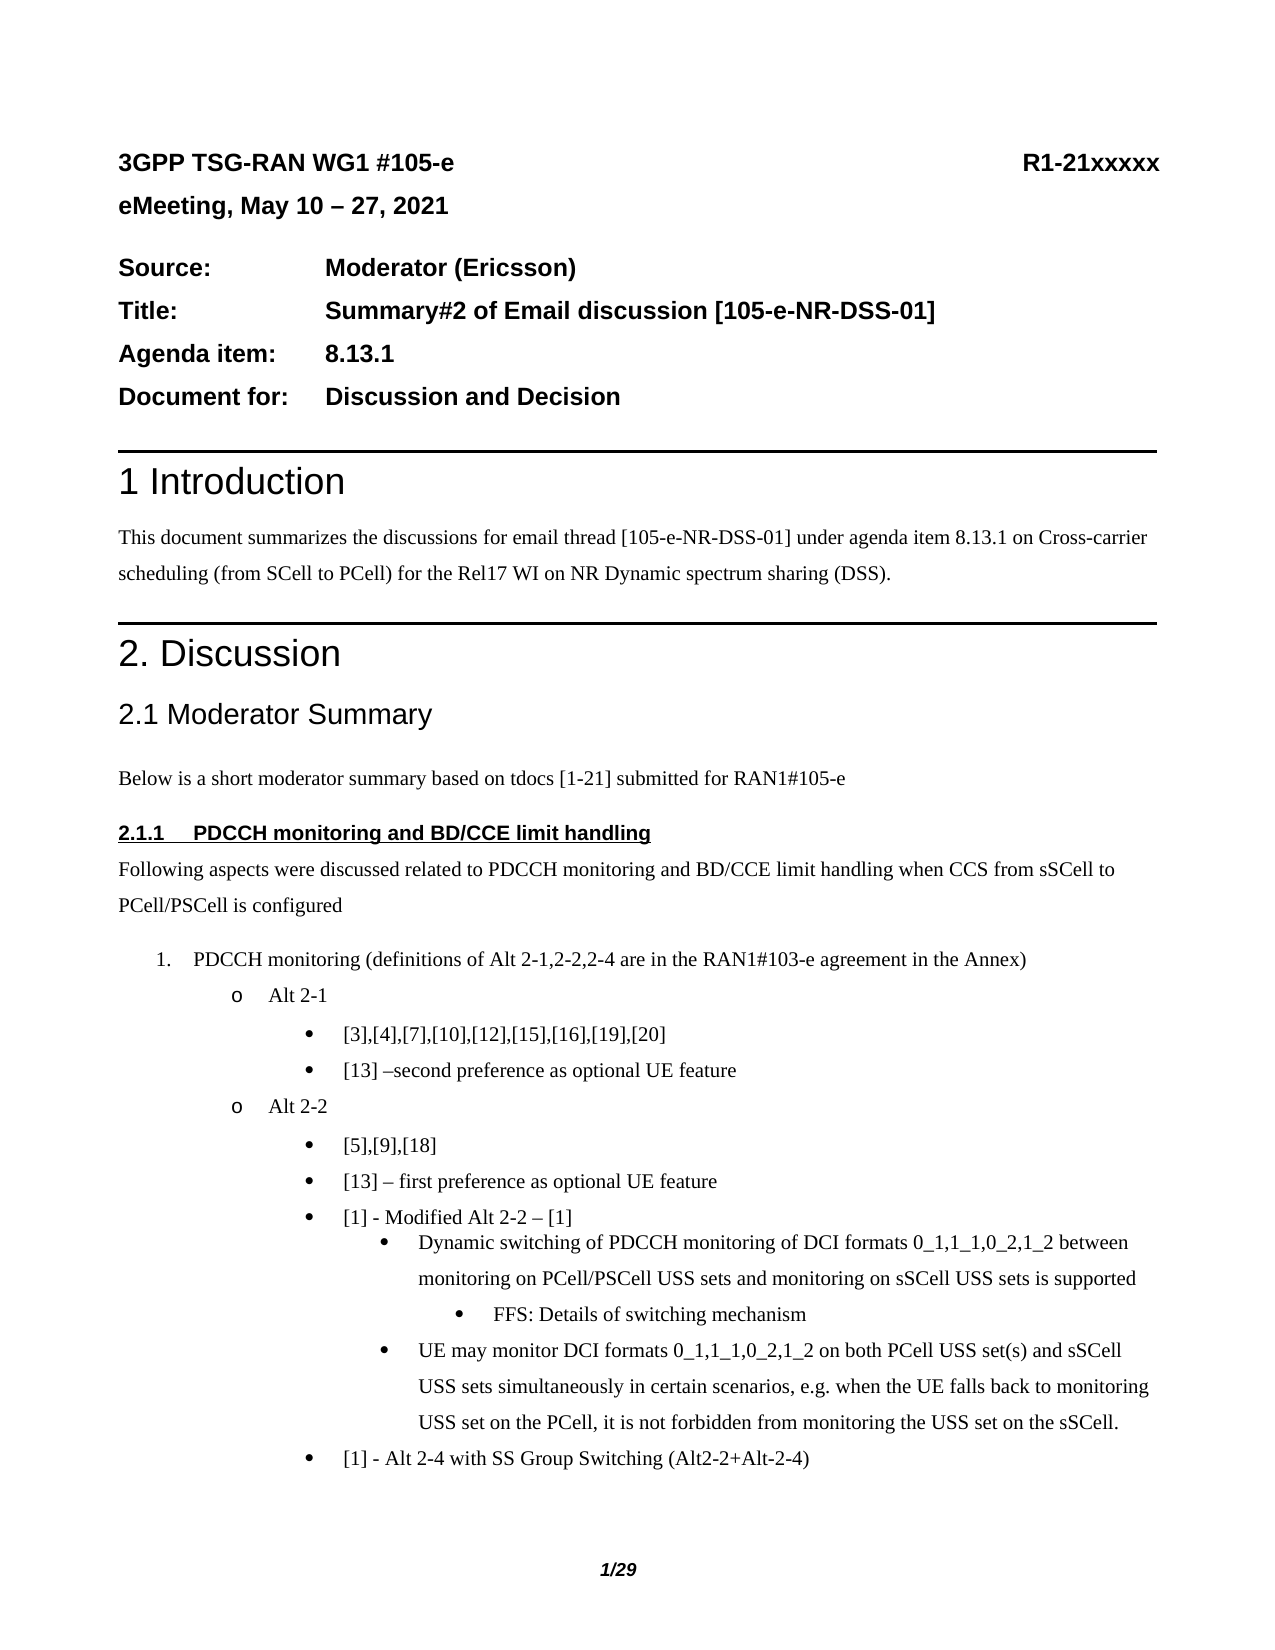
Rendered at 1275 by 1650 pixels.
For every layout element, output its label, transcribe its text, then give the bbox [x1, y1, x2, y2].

subtitle 2.1 Moderator Summary [118, 697, 1157, 730]
list [5],[9],[18] [306, 1132, 1157, 1157]
text eMeeting, May 10 – 27, 2021 [118, 191, 1157, 219]
text This document summarizes the discussions for email thread [105-e-NR-DSS-01] under agenda item 8.13.1 on Cross-carrier scheduling (from SCell to PCell) for the Rel17 WI on NR Dynamic spectrum sharing (DSS). [118, 525, 1157, 585]
list [3],[4],[7],[10],[12],[15],[16],[19],[20] [306, 1022, 1157, 1046]
list FFS: Details of switching mechanism [456, 1302, 1157, 1326]
text Source: Moderator (Ericsson) [118, 253, 1157, 281]
subtitle 1 Introduction [118, 453, 1157, 503]
text 3GPP TSG-RAN WG1 #105-e R1-21xxxxx [118, 148, 1157, 176]
text Title: Summary#2 of Email discussion [105-e-NR-DSS-01] [118, 296, 1157, 324]
list PDCCH monitoring (definitions of Alt 2-1,2-2,2-4 are in the RAN1#103-e agreement in the Annex) [156, 947, 1157, 971]
list Alt 2-1 [231, 983, 1157, 1009]
list [13] –second preference as optional UE feature [306, 1058, 1157, 1082]
list [1] - Modified Alt 2-2 – [1] [306, 1204, 1157, 1229]
list [1] - Alt 2-4 with SS Group Switching (Alt2-2+Alt-2-4) [306, 1446, 1157, 1470]
subtitle 2. Discussion [118, 625, 1157, 674]
list Alt 2-2 [231, 1094, 1157, 1120]
list [13] – first preference as optional UE feature [306, 1168, 1157, 1193]
text Document for: Discussion and Decision [118, 382, 1157, 411]
list UE may monitor DCI formats 0_1,1_1,0_2,1_2 on both PCell USS set(s) and sSCell USS sets simultaneously in certain scenarios, e.g. when the UE falls back to monitoring USS set on the PCell, it is not forbidden from monitoring the USS set on the sSCell. [381, 1338, 1157, 1434]
subtitle 2.1.1 PDCCH monitoring and BD/CCE limit handling [118, 821, 1157, 844]
text Below is a short moderator summary based on tdocs [1-21] submitted for RAN1#105-e [118, 766, 1157, 790]
text Following aspects were discussed related to PDCCH monitoring and BD/CCE limit handling when CCS from sSCell to PCell/PSCell is configured [118, 856, 1157, 917]
text Agenda item: 8.13.1 [118, 339, 1157, 368]
list Dynamic switching of PDCCH monitoring of DCI formats 0_1,1_1,0_2,1_2 between monitoring on PCell/PSCell USS sets and monitoring on sSCell USS sets is supported [381, 1230, 1157, 1290]
